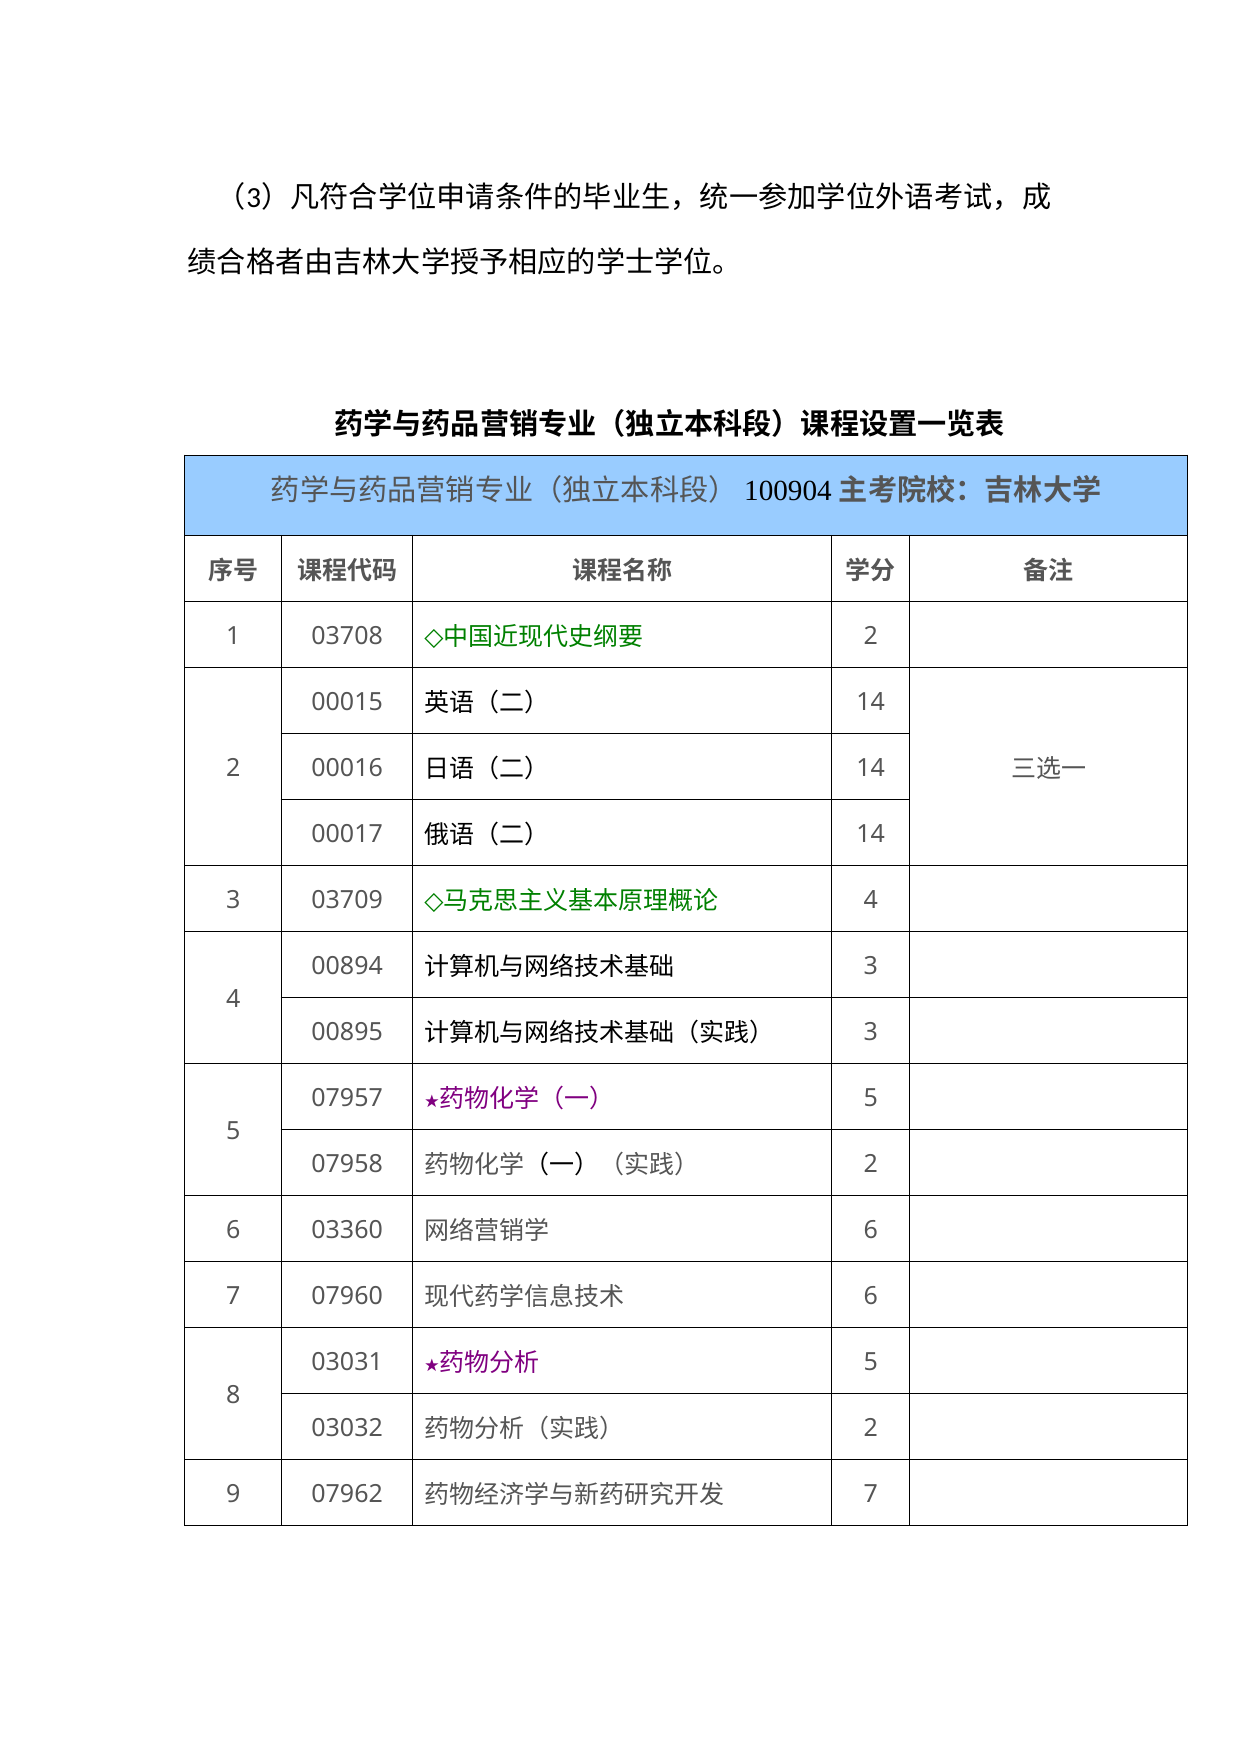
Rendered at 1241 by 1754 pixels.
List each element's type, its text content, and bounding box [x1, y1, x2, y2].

table_cell [910, 602, 1187, 667]
table_cell 2 [185, 668, 281, 865]
table_cell 药物经济学与新药研究开发 [413, 1460, 831, 1525]
table_cell 07960 [282, 1262, 412, 1327]
table_cell 2 [832, 1394, 909, 1459]
table_cell 英语（二） [413, 668, 831, 733]
table_cell 8 [185, 1328, 281, 1459]
table_cell 现代药学信息技术 [413, 1262, 831, 1327]
table_cell 03031 [282, 1328, 412, 1393]
table_cell [910, 1460, 1187, 1525]
table_cell 学分 [832, 536, 909, 601]
table_cell 5 [832, 1328, 909, 1393]
table_cell [910, 1064, 1187, 1129]
text （3）凡符合学位申请条件的毕业生，统一参加学位外语考试，成绩合格者由吉林大学授予相应的学士学位。 [187, 162, 1053, 292]
table_cell 6 [832, 1196, 909, 1261]
table_cell 14 [832, 800, 909, 865]
table_cell 计算机与网络技术基础（实践） [413, 998, 831, 1063]
table_cell 2 [832, 1130, 909, 1195]
table_cell 计算机与网络技术基础 [413, 932, 831, 997]
table_cell 03709 [282, 866, 412, 931]
table_cell 5 [832, 1064, 909, 1129]
table_cell [910, 866, 1187, 931]
table_cell 5 [185, 1064, 281, 1195]
table_cell 03032 [282, 1394, 412, 1459]
table_cell 07962 [282, 1460, 412, 1525]
table_cell [910, 998, 1187, 1063]
table_cell [910, 1196, 1187, 1261]
table_cell 00017 [282, 800, 412, 865]
table_cell 00894 [282, 932, 412, 997]
table_cell 6 [185, 1196, 281, 1261]
table_cell 备注 [910, 536, 1187, 601]
table_cell 4 [832, 866, 909, 931]
table_cell 日语（二） [413, 734, 831, 799]
table_cell 药物化学（一）（实践） [413, 1130, 831, 1195]
table_cell 14 [832, 734, 909, 799]
table_cell 07958 [282, 1130, 412, 1195]
table_cell 药物分析（实践） [413, 1394, 831, 1459]
table_cell 03708 [282, 602, 412, 667]
text 药学与药品营销专业（独立本科段）课程设置一览表 [187, 389, 1053, 454]
table_cell 2 [832, 602, 909, 667]
table_cell 4 [185, 932, 281, 1063]
table_cell 03360 [282, 1196, 412, 1261]
table_cell 6 [832, 1262, 909, 1327]
table_cell 3 [832, 932, 909, 997]
table_cell ◇马克思主义基本原理概论 [413, 866, 831, 931]
table_cell 课程名称 [413, 536, 831, 601]
table_cell 14 [832, 668, 909, 733]
table_cell 课程代码 [282, 536, 412, 601]
table_cell 网络营销学 [413, 1196, 831, 1261]
table_cell ◇中国近现代史纲要 [413, 602, 831, 667]
table_cell [910, 932, 1187, 997]
table_cell 三选一 [910, 668, 1187, 865]
table_cell 序号 [185, 536, 281, 601]
table_cell ★药物分析 [413, 1328, 831, 1393]
table_cell [910, 1130, 1187, 1195]
table_cell 00895 [282, 998, 412, 1063]
table_cell ★药物化学（一） [413, 1064, 831, 1129]
table_cell 3 [185, 866, 281, 931]
table_cell 3 [832, 998, 909, 1063]
table_cell 00016 [282, 734, 412, 799]
table_cell 07957 [282, 1064, 412, 1129]
table_cell 俄语（二） [413, 800, 831, 865]
table_cell 7 [185, 1262, 281, 1327]
table_cell [910, 1328, 1187, 1393]
table_cell [910, 1262, 1187, 1327]
table_cell 9 [185, 1460, 281, 1525]
table_cell 1 [185, 602, 281, 667]
table_cell 7 [832, 1460, 909, 1525]
table_cell 00015 [282, 668, 412, 733]
table_header 药学与药品营销专业（独立本科段） 100904 主考院校：吉林大学 [185, 456, 1187, 535]
table_cell [910, 1394, 1187, 1459]
